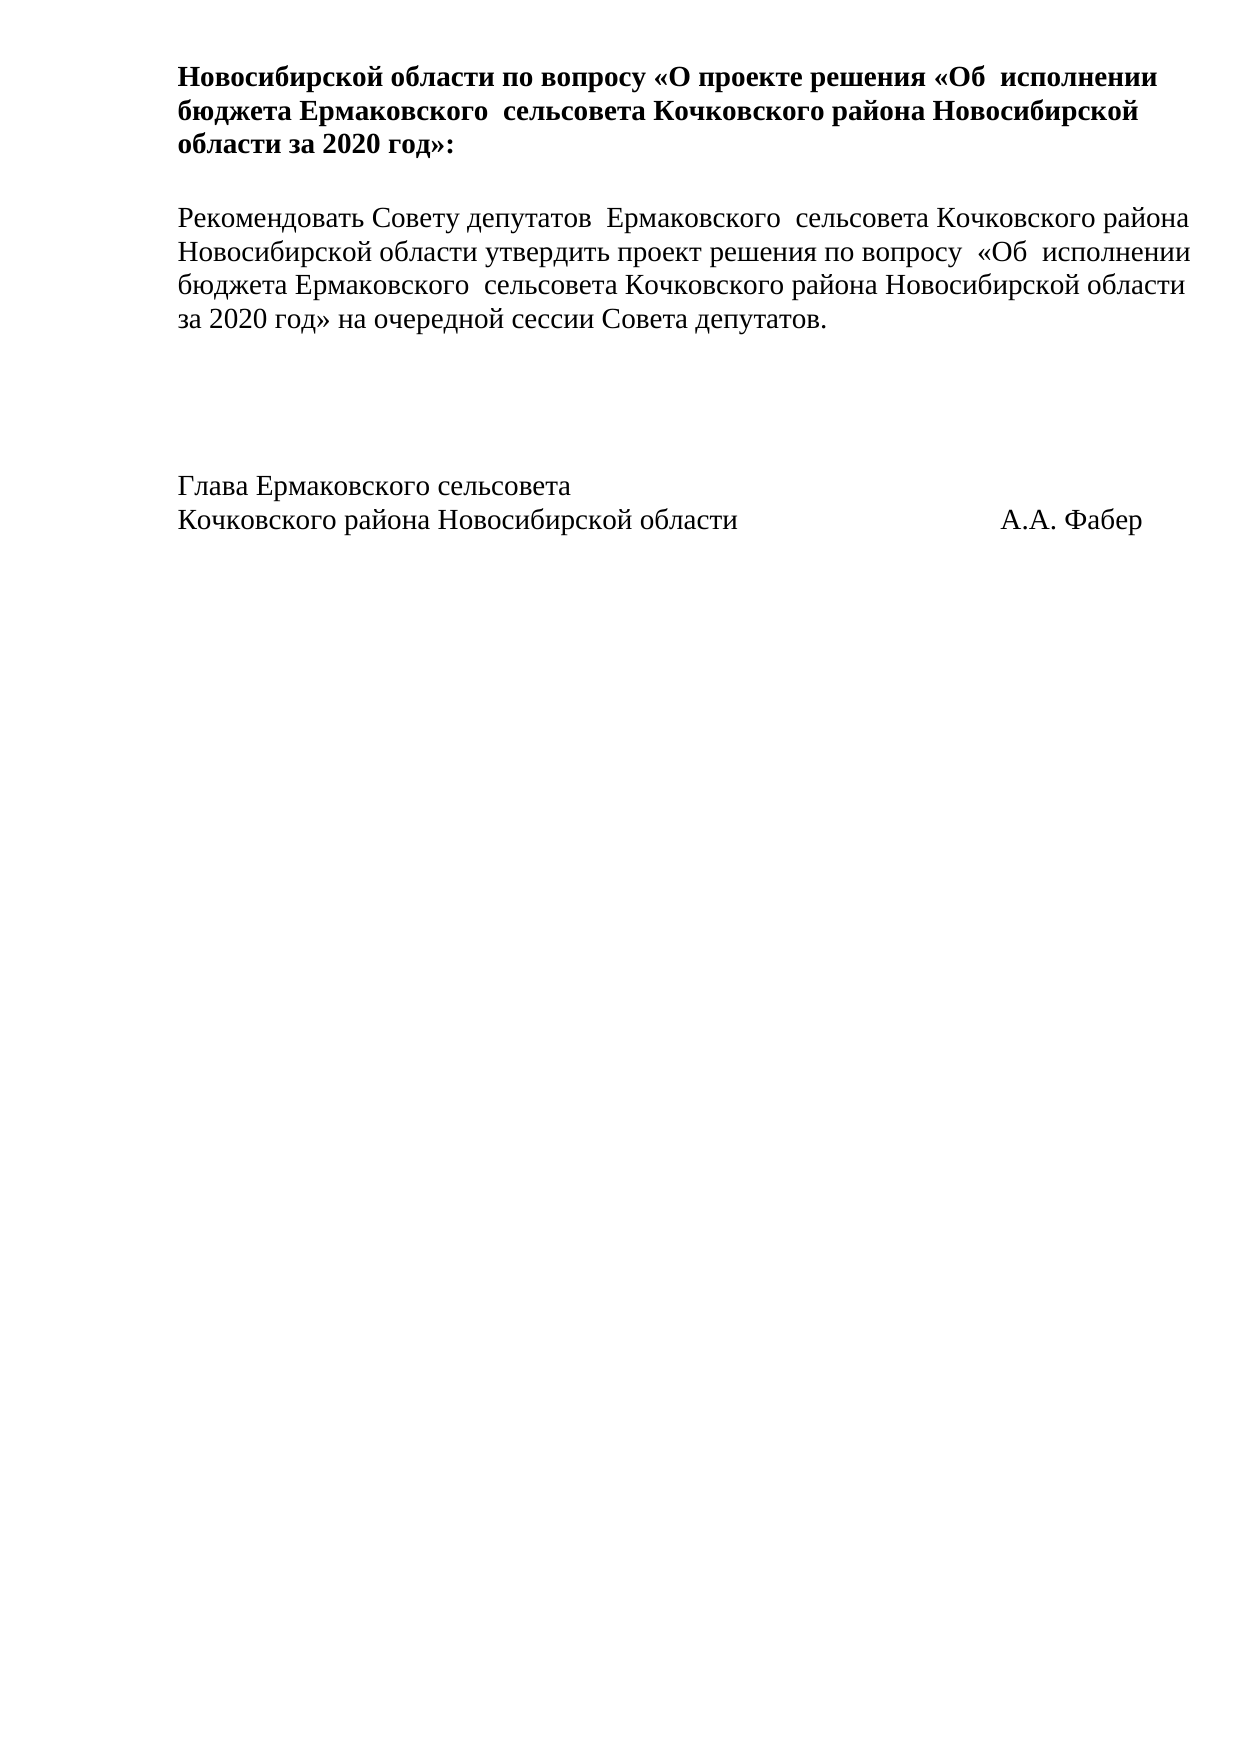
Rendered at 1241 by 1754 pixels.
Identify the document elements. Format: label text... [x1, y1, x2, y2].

text Глава Ермаковского сельсовета [177, 468, 1211, 502]
text Кочковского района Новосибирской области А.А. Фабер [177, 502, 1211, 536]
text Рекомендовать Совету депутатов Ермаковского сельсовета Кочковского района Новосибирской области утвердить проект решения по вопросу «Об исполнении бюджета Ермаковского сельсовета Кочковского района Новосибирской области за 2020 год» на очередной сессии Совета депутатов. [177, 200, 1211, 334]
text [177, 59, 1211, 160]
